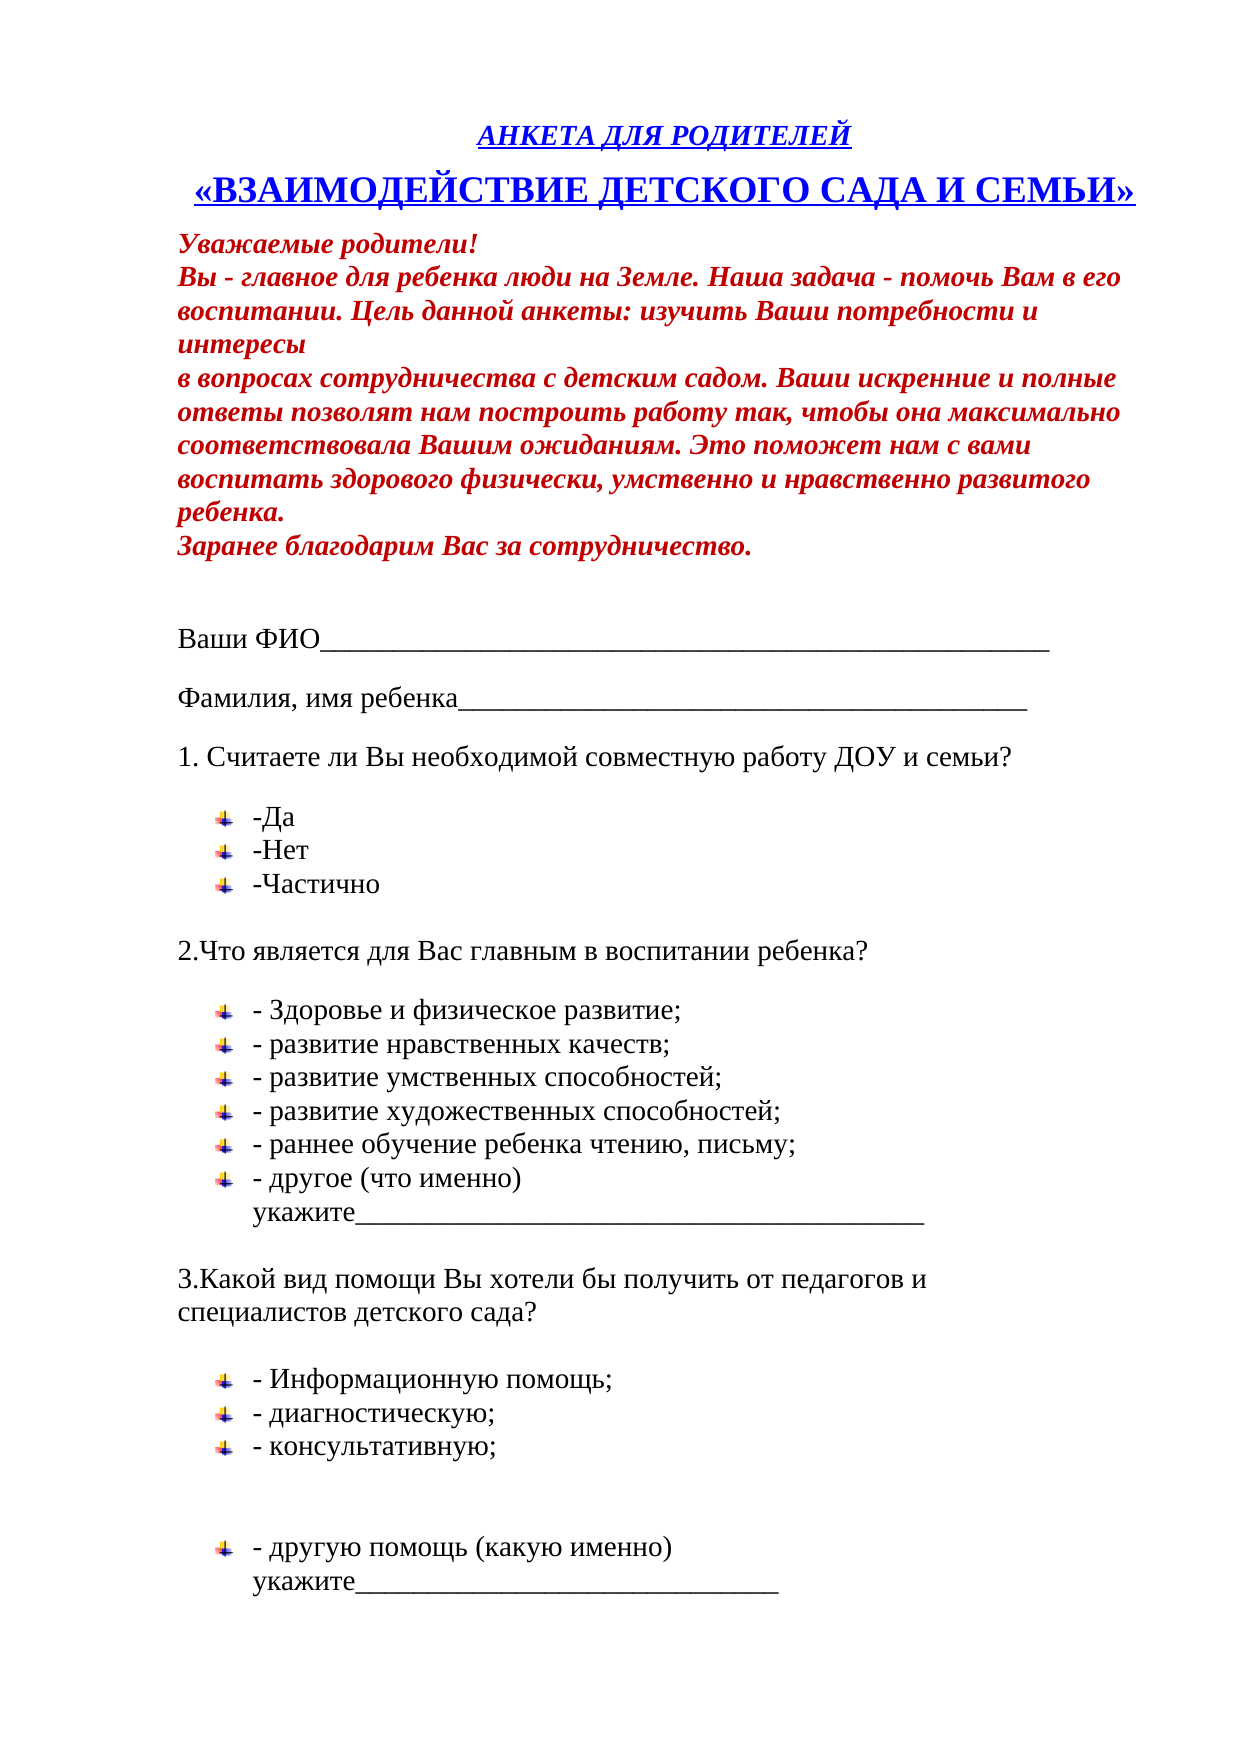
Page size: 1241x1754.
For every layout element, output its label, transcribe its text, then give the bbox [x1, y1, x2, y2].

picture [215, 1372, 233, 1389]
list -Нет [215, 832, 1152, 866]
list - развитие нравственных качеств; [215, 1026, 1152, 1059]
picture [215, 1439, 233, 1456]
picture [215, 843, 233, 860]
picture [215, 1405, 233, 1423]
list - раннее обучение ребенка чтению, письму; [215, 1127, 1152, 1160]
list - развитие умственных способностей; [215, 1059, 1152, 1093]
list - другую помощь (какую именно) укажите_____________________________ [215, 1529, 1152, 1596]
text Заранее благодарим Вас за сотрудничество. [177, 528, 1152, 561]
text Вы - главное для ребенка люди на Земле. Наша задача - помочь Вам в его [177, 259, 1152, 293]
list - Информационную помощь; [215, 1361, 1152, 1395]
text ответы позволят нам построить работу так, чтобы она максимально [177, 394, 1152, 427]
text воспитать здорового физически, умственно и нравственно развитого [177, 461, 1152, 494]
text Ваши ФИО__________________________________________________ [177, 621, 1152, 654]
list - Здоровье и физическое развитие; [215, 992, 1152, 1026]
list -Да [215, 799, 1152, 832]
picture [215, 1036, 233, 1054]
text 2.Что является для Вас главным в воспитании ребенка? [177, 933, 1152, 967]
picture [215, 1103, 233, 1121]
text специалистов детского сада? [177, 1294, 1152, 1328]
text в вопросах сотрудничества с детским садом. Ваши искренние и полные [177, 360, 1152, 394]
text соответствовала Вашим ожиданиям. Это поможет нам с вами [177, 427, 1152, 461]
picture [215, 1539, 233, 1557]
list - диагностическую; [215, 1395, 1152, 1428]
list -Частично [215, 866, 1152, 899]
picture [215, 809, 233, 827]
text АНКЕТА ДЛЯ РОДИТЕЛЕЙ [177, 118, 1152, 152]
picture [215, 1170, 233, 1188]
text «взаимодействие детского сада и семьи» [177, 167, 1152, 210]
picture [215, 1003, 233, 1020]
list - консультативную; [215, 1428, 1152, 1462]
text Уважаемые родители! [177, 226, 1152, 259]
picture [215, 1137, 233, 1154]
list - развитие художественных способностей; [215, 1093, 1152, 1127]
picture [215, 876, 233, 894]
text ребенка. [177, 494, 1152, 528]
picture [215, 1070, 233, 1087]
text 3.Какой вид помощи Вы хотели бы получить от педагогов и [177, 1261, 1152, 1294]
text 1. Считаете ли Вы необходимой совместную работу ДОУ и семьи? [177, 739, 1152, 773]
text Фамилия, имя ребенка_______________________________________ [177, 680, 1152, 714]
text воспитании. Цель данной анкеты: изучить Ваши потребности и интересы [177, 293, 1152, 360]
list - другое (что именно) укажите_______________________________________ [215, 1160, 1152, 1227]
